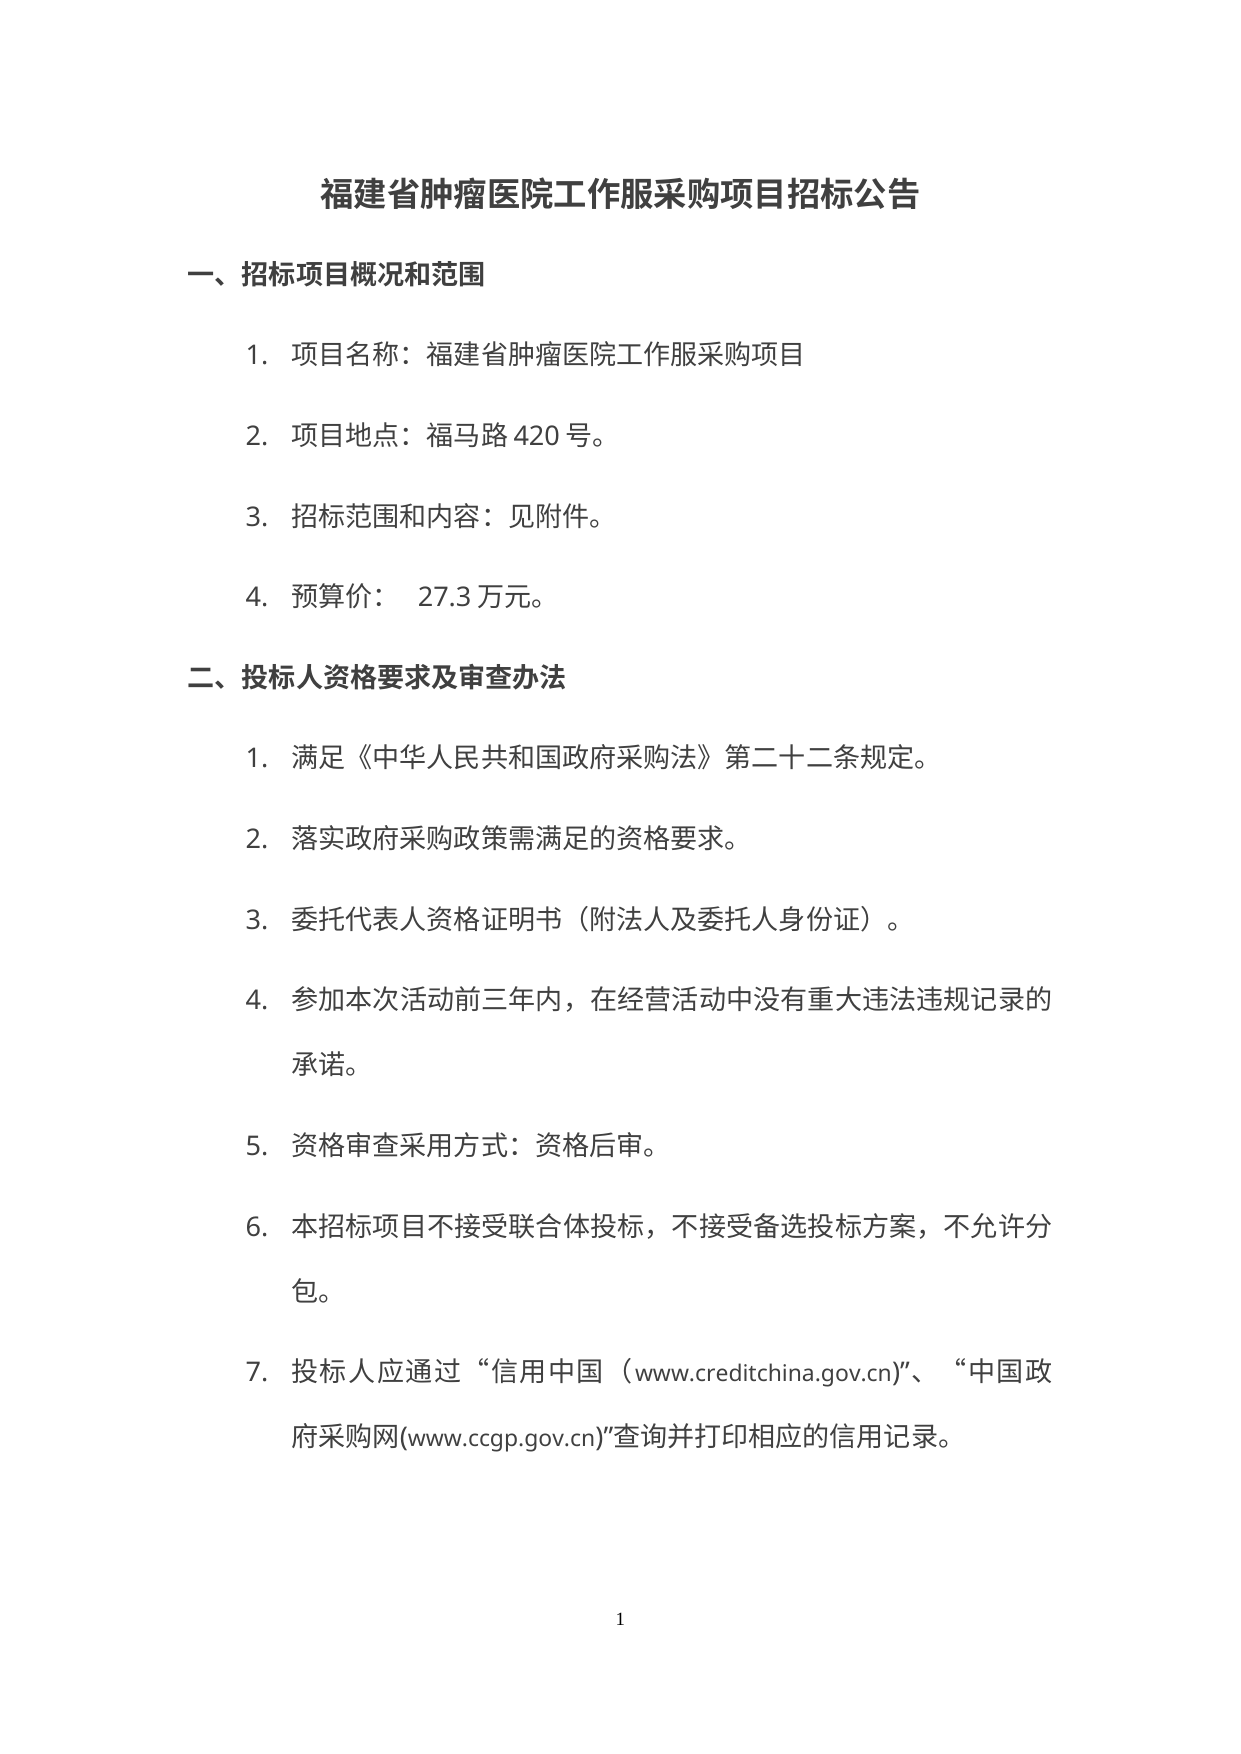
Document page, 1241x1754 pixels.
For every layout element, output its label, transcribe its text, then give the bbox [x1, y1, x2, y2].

text 二、投标人资格要求及审查办法 [187, 643, 1053, 708]
text 一、招标项目概况和范围 [187, 240, 1053, 305]
list 落实政府采购政策需满足的资格要求。 [245, 804, 1053, 869]
list 项目名称：福建省肿瘤医院工作服采购项目 [245, 320, 1053, 385]
list 参加本次活动前三年内，在经营活动中没有重大违法违规记录的承诺。 [245, 965, 1053, 1095]
list 满足《中华人民共和国政府采购法》第二十二条规定。 [245, 723, 1053, 788]
list 预算价： 27.3万元。 [245, 562, 1053, 627]
list 本招标项目不接受联合体投标，不接受备选投标方案，不允许分包。 [245, 1192, 1053, 1322]
list 投标人应通过“信用中国（www.creditchina.gov.cn)”、“中国政府采购网(www.ccgp.gov.cn)”查询并打印相应的信用记录。 [245, 1337, 1053, 1467]
list 项目地点：福马路420号。 [245, 401, 1053, 466]
text 福建省肿瘤医院工作服采购项目招标公告 [187, 159, 1053, 224]
list 资格审查采用方式：资格后审。 [245, 1111, 1053, 1176]
list 委托代表人资格证明书（附法人及委托人身份证）。 [245, 885, 1053, 950]
list 招标范围和内容：见附件。 [245, 482, 1053, 547]
